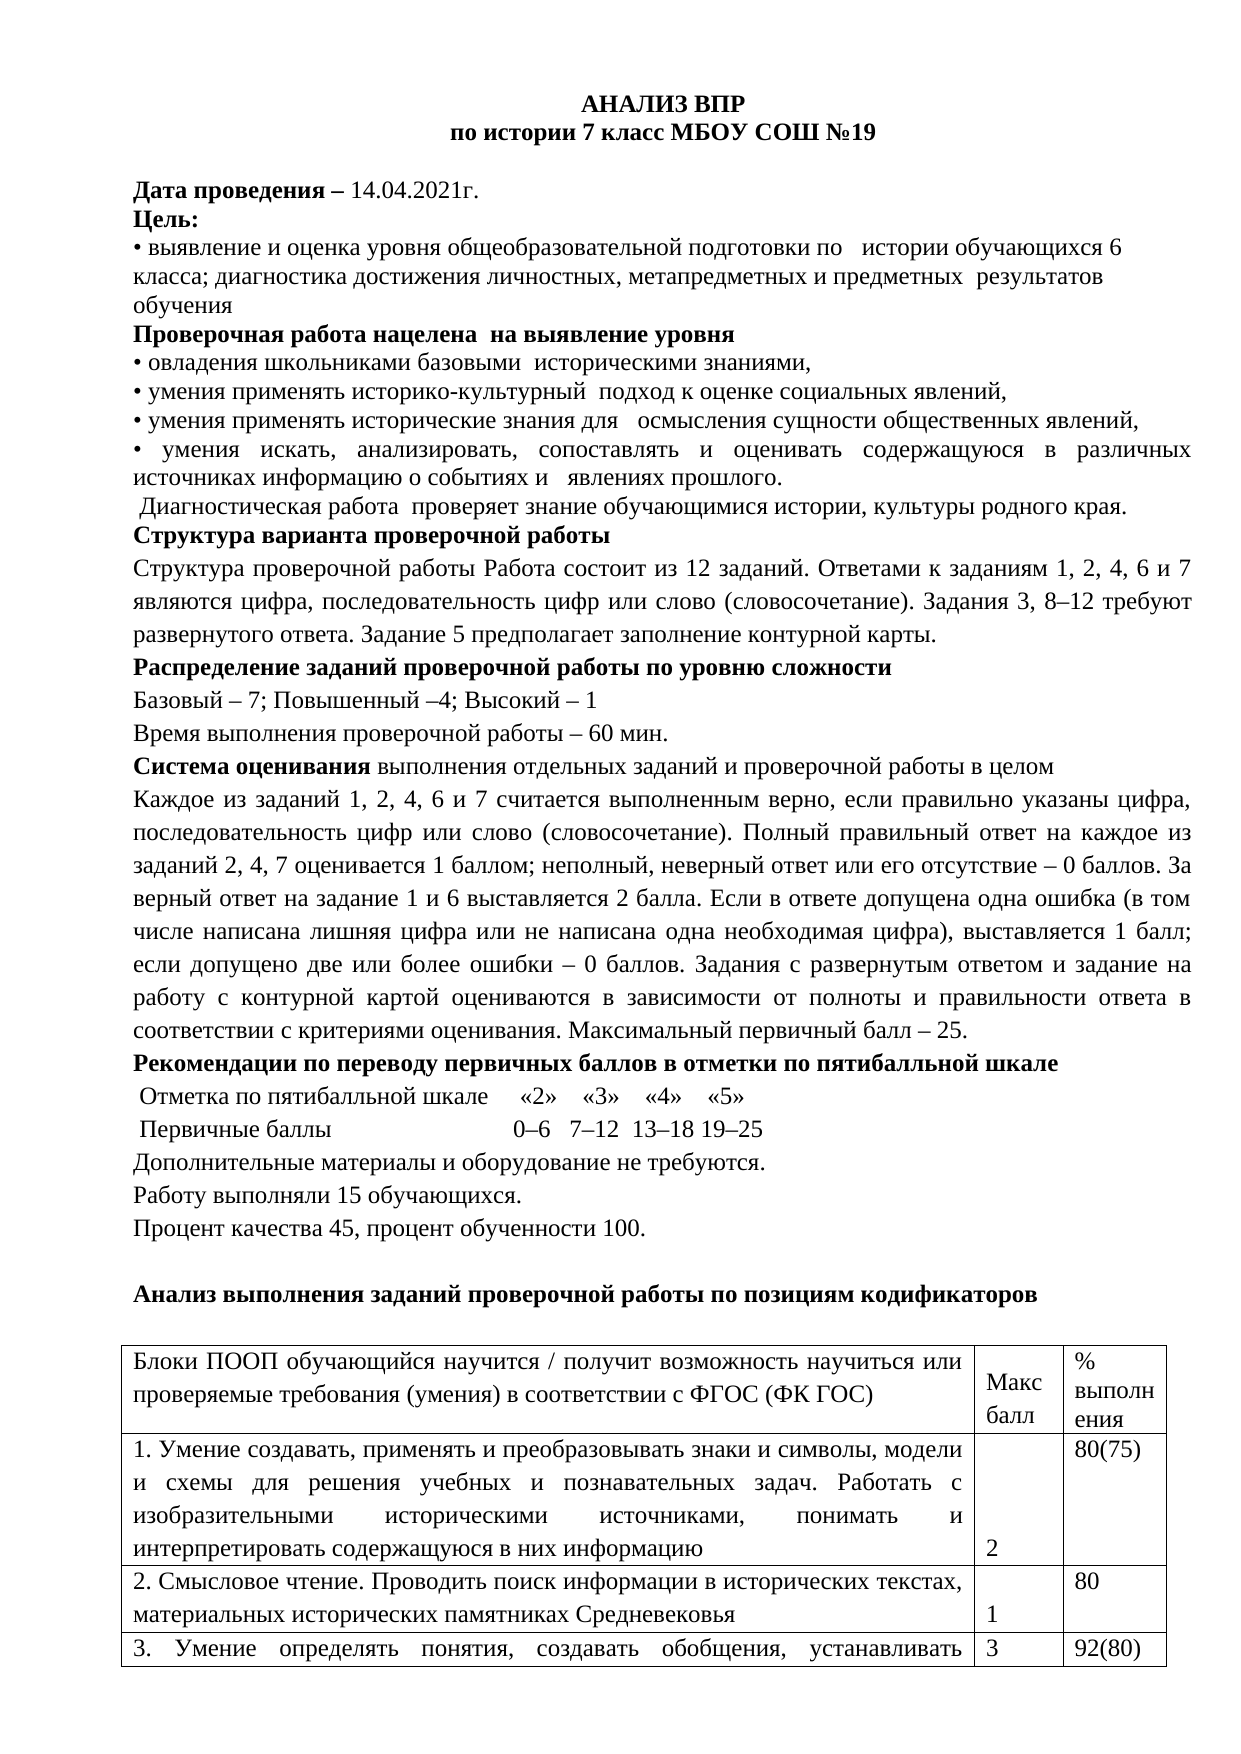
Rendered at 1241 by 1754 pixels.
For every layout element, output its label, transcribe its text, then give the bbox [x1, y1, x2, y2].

table_cell 80(75) [1064, 1434, 1166, 1565]
text • овладения школьниками базовыми историческими знаниями, [133, 347, 1193, 376]
text Процент качества 45, процент обученности 100. [133, 1213, 1193, 1242]
text Работу выполняли 15 обучающихся. [133, 1180, 1193, 1209]
text Структура проверочной работы Работа состоит из 12 заданий. Ответами к заданиям 1, 2, 4, 6 и 7 являются цифра, последовательность цифр или слово (словосочетание). Задания 3, 8–12 требуют развернутого ответа. Задание 5 предполагает заполнение контурной карты. [133, 553, 1193, 648]
text Проверочная работа нацелена на выявление уровня [133, 319, 1193, 347]
text • выявление и оценка уровня общеобразовательной подготовки по истории обучающихся 6 класса; диагностика достижения личностных, метапредметных и предметных результатов обучения [133, 232, 1193, 319]
table_header % выполнения [1064, 1346, 1166, 1433]
text АНАЛИЗ ВПР [133, 89, 1193, 117]
text Базовый – 7; Повышенный –4; Высокий – 1 [133, 685, 1193, 714]
text • умения искать, анализировать, сопоставлять и оценивать содержащуюся в различных источниках информацию о событиях и явлениях прошлого. [133, 434, 1193, 491]
table_cell 2. Смысловое чтение. Проводить поиск информации в исторических текстах, материальных исторических памятниках Средневековья [122, 1566, 974, 1632]
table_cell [122, 1633, 974, 1666]
table_cell 80 [1064, 1566, 1166, 1632]
text Система оценивания выполнения отдельных заданий и проверочной работы в целом [133, 751, 1193, 780]
text Каждое из заданий 1, 2, 4, 6 и 7 считается выполненным верно, если правильно указаны цифра, последовательность цифр или слово (словосочетание). Полный правильный ответ на каждое из заданий 2, 4, 7 оценивается 1 баллом; неполный, неверный ответ или его отсутствие – 0 баллов. За верный ответ на задание 1 и 6 выставляется 2 балла. Если в ответе допущена одна ошибка (в том числе написана лишняя цифра или не написана одна необходимая цифра), выставляется 1 балл; если допущено две или более ошибки – 0 баллов. Задания с развернутым ответом и задание на работу с контурной картой оцениваются в зависимости от полноты и правильности ответа в соответствии с критериями оценивания. Максимальный первичный балл – 25. [133, 784, 1193, 1044]
table_header Макс балл [975, 1346, 1063, 1433]
text Дата проведения – 14.04.2021г. [133, 175, 1193, 204]
text Распределение заданий проверочной работы по уровню сложности [133, 652, 1193, 681]
text Отметка по пятибалльной шкале «2» «3» «4» «5» [133, 1081, 1193, 1110]
text Структура варианта проверочной работы [133, 520, 1193, 549]
text • умения применять историко-культурный подход к оценке социальных явлений, [133, 376, 1193, 405]
table_cell 3 [975, 1633, 1063, 1666]
text Рекомендации по переводу первичных баллов в отметки по пятибалльной шкале [133, 1048, 1193, 1077]
text Дополнительные материалы и оборудование не требуются. [133, 1147, 1193, 1176]
text Время выполнения проверочной работы – 60 мин. [133, 718, 1193, 747]
text Диагностическая работа проверяет знание обучающимися истории, культуры родного края. [133, 491, 1193, 520]
text Первичные баллы 0–6 7–12 13–18 19–25 [133, 1114, 1193, 1143]
table_cell 1. Умение создавать, применять и преобразовывать знаки и символы, модели и схемы для решения учебных и познавательных задач. Работать с изобразительными историческими источниками, понимать и интерпретировать содержащуюся в них информацию [122, 1434, 974, 1565]
table_cell 2 [975, 1434, 1063, 1565]
text Цель: [133, 204, 1193, 232]
text • умения применять исторические знания для осмысления сущности общественных явлений, [133, 405, 1193, 434]
text Анализ выполнения заданий проверочной работы по позициям кодификаторов [133, 1279, 1193, 1308]
text по истории 7 класс МБОУ СОШ №19 [133, 117, 1193, 146]
table_cell 92(80) [1064, 1633, 1166, 1666]
table_header Блоки ПООП обучающийся научится / получит возможность научиться или проверяемые требования (умения) в соответствии с ФГОС (ФК ГОС) [122, 1346, 974, 1433]
table_cell 1 [975, 1566, 1063, 1632]
